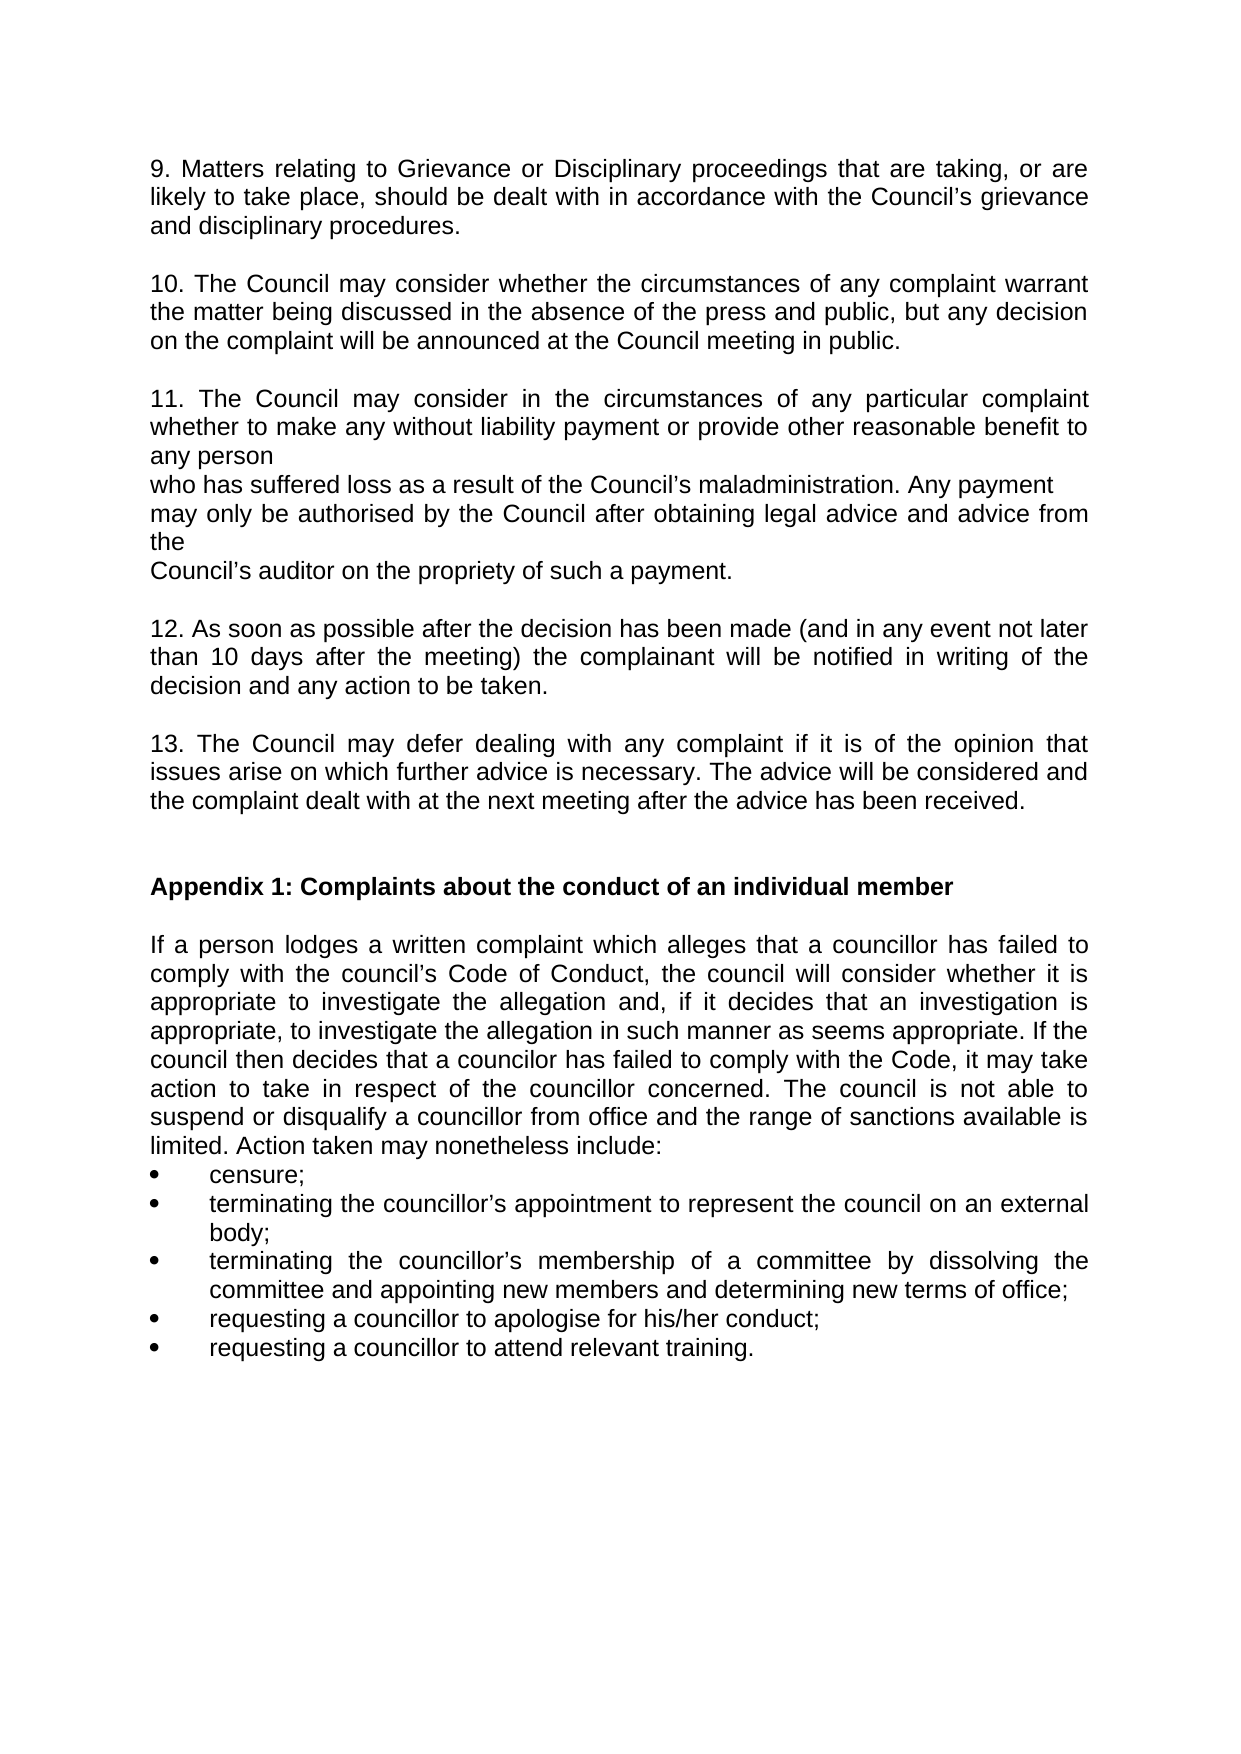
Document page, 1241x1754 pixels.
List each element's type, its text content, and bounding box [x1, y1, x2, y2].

text who has suffered loss as a result of the Council’s maladministration. Any payment [150, 470, 1090, 498]
text 11. The Council may consider in the circumstances of any particular complaint whether to make any without liability payment or provide other reasonable benefit to any person [150, 383, 1090, 470]
text 9. Matters relating to Grievance or Disciplinary proceedings that are taking, or are likely to take place, should be dealt with in accordance with the Council’s grievance and disciplinary procedures. [150, 153, 1090, 240]
text 10. The Council may consider whether the circumstances of any complaint warrant the matter being discussed in the absence of the press and public, but any decision on the complaint will be announced at the Council meeting in public. [150, 268, 1090, 355]
list requesting a councillor to attend relevant training. [150, 1333, 1090, 1362]
text 13. The Council may defer dealing with any complaint if it is of the opinion that issues arise on which further advice is necessary. The advice will be considered and the complaint dealt with at the next meeting after the advice has been received. [150, 728, 1090, 815]
text Council’s auditor on the propriety of such a payment. [150, 556, 1090, 585]
text 12. As soon as possible after the decision has been made (and in any event not later than 10 days after the meeting) the complainant will be notified in writing of the decision and any action to be taken. [150, 613, 1090, 700]
list censure; [150, 1160, 1090, 1189]
text may only be authorised by the Council after obtaining legal advice and advice from the [150, 498, 1090, 556]
text If a person lodges a written complaint which alleges that a councillor has failed to comply with the council’s Code of Conduct, the council will consider whether it is appropriate to investigate the allegation and, if it decides that an investigation is appropriate, to investigate the allegation in such manner as seems appropriate. If the council then decides that a councilor has failed to comply with the Code, it may take action to take in respect of the councillor concerned. The council is not able to suspend or disqualify a councillor from office and the range of sanctions available is limited. Action taken may nonetheless include: [150, 930, 1090, 1160]
list requesting a councillor to apologise for his/her conduct; [150, 1304, 1090, 1333]
list terminating the councillor’s appointment to represent the council on an external body; [150, 1189, 1090, 1246]
text Appendix 1: Complaints about the conduct of an individual member [150, 872, 1090, 901]
list terminating the councillor’s membership of a committee by dissolving the committee and appointing new members and determining new terms of office; [150, 1246, 1090, 1304]
